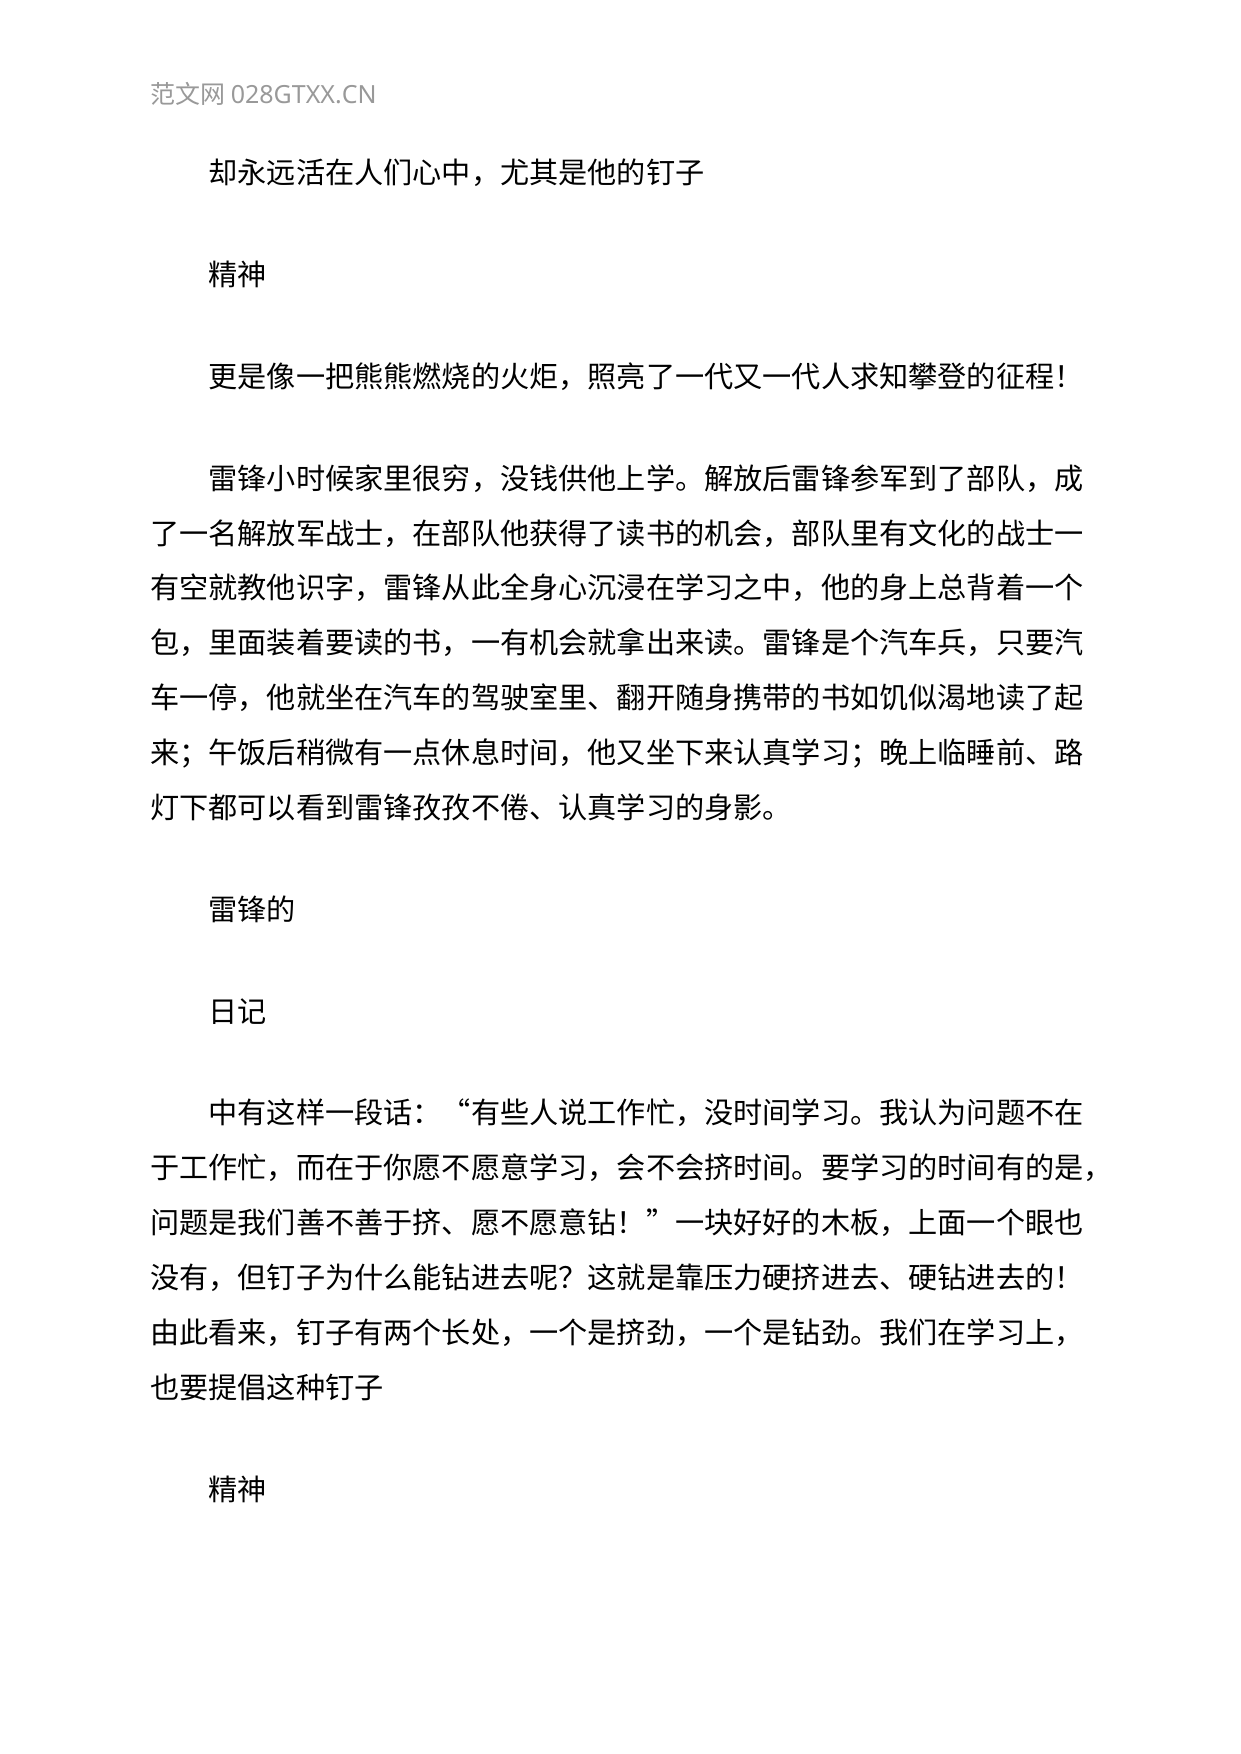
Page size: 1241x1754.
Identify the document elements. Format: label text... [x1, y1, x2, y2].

text 日记 [150, 988, 1090, 1031]
text 雷锋小时候家里很穷，没钱供他上学。解放后雷锋参军到了部队，成了一名解放军战士，在部队他获得了读书的机会，部队里有文化的战士一有空就教他识字，雷锋从此全身心沉浸在学习之中，他的身上总背着一个包，里面装着要读的书，一有机会就拿出来读。雷锋是个汽车兵，只要汽车一停，他就坐在汽车的驾驶室里、翻开随身携带的书如饥似渴地读了起来；午饭后稍微有一点休息时间，他又坐下来认真学习；晚上临睡前、路灯下都可以看到雷锋孜孜不倦、认真学习的身影。 [150, 455, 1090, 827]
text 精神 [150, 252, 1090, 294]
text 雷锋的 [150, 886, 1090, 929]
text 精神 [150, 1466, 1090, 1508]
text 却永远活在人们心中，尤其是他的钉子 [150, 150, 1090, 192]
text 更是像一把熊熊燃烧的火炬，照亮了一代又一代人求知攀登的征程！ [150, 353, 1090, 396]
text 中有这样一段话：“有些人说工作忙，没时间学习。我认为问题不在于工作忙，而在于你愿不愿意学习，会不会挤时间。要学习的时间有的是，问题是我们善不善于挤、愿不愿意钻！”一块好好的木板，上面一个眼也没有，但钉子为什么能钻进去呢？这就是靠压力硬挤进去、硬钻进去的！由此看来，钉子有两个长处，一个是挤劲，一个是钻劲。我们在学习上，也要提倡这种钉子 [150, 1090, 1090, 1407]
